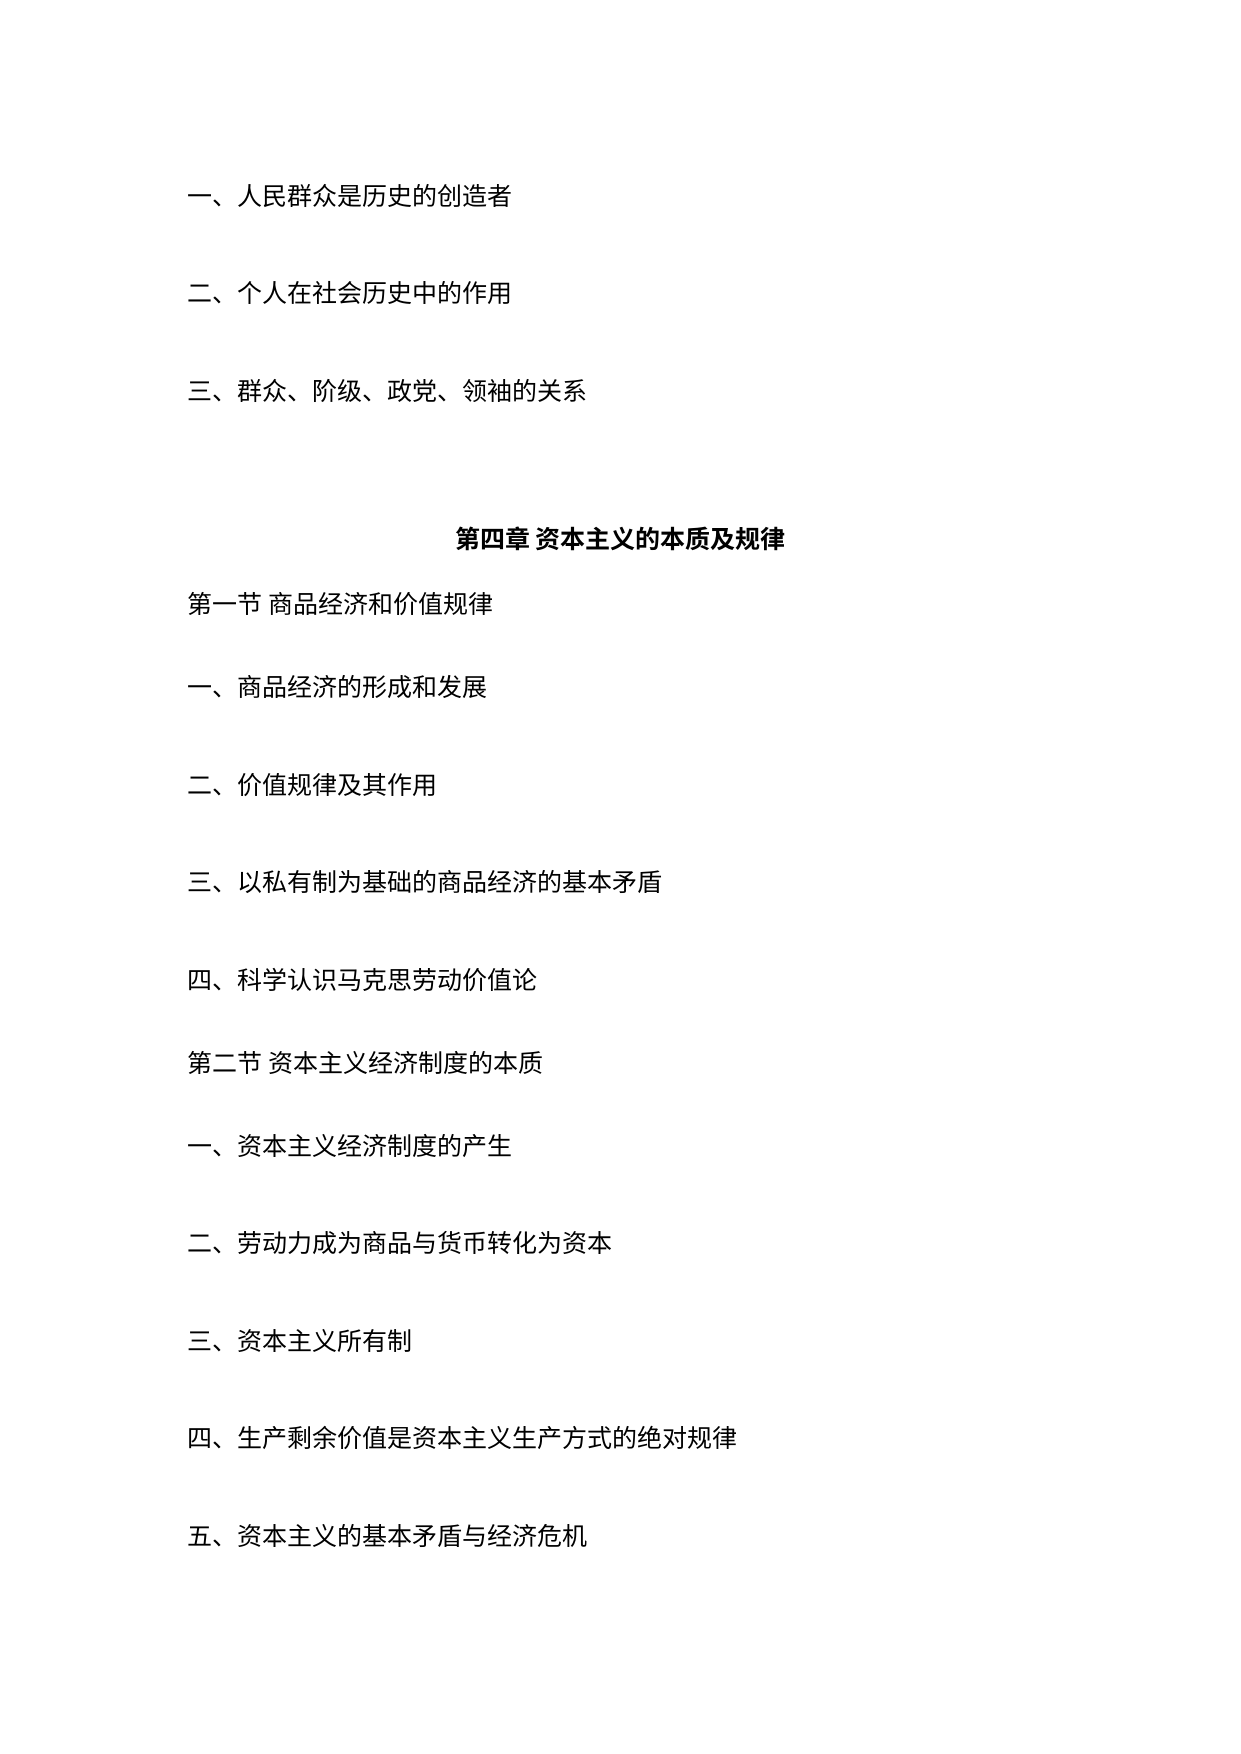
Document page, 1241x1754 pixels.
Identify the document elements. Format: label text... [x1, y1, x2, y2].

text 第一节 商品经济和价值规律 [187, 570, 1053, 635]
text 第二节 资本主义经济制度的本质 [187, 1029, 1053, 1094]
text 一、人民群众是历史的创造者 二、个人在社会历史中的作用 三、群众、阶级、政党、领袖的关系 [187, 162, 1053, 422]
text 一、商品经济的形成和发展 二、价值规律及其作用 三、以私有制为基础的商品经济的基本矛盾 四、科学认识马克思劳动价值论 [187, 653, 1053, 1011]
text 第四章 资本主义的本质及规律 [187, 505, 1053, 570]
text 一、资本主义经济制度的产生 二、劳动力成为商品与货币转化为资本 三、资本主义所有制 四、生产剩余价值是资本主义生产方式的绝对规律 五、资本主义的基本矛盾与经济危机 [187, 1112, 1053, 1567]
